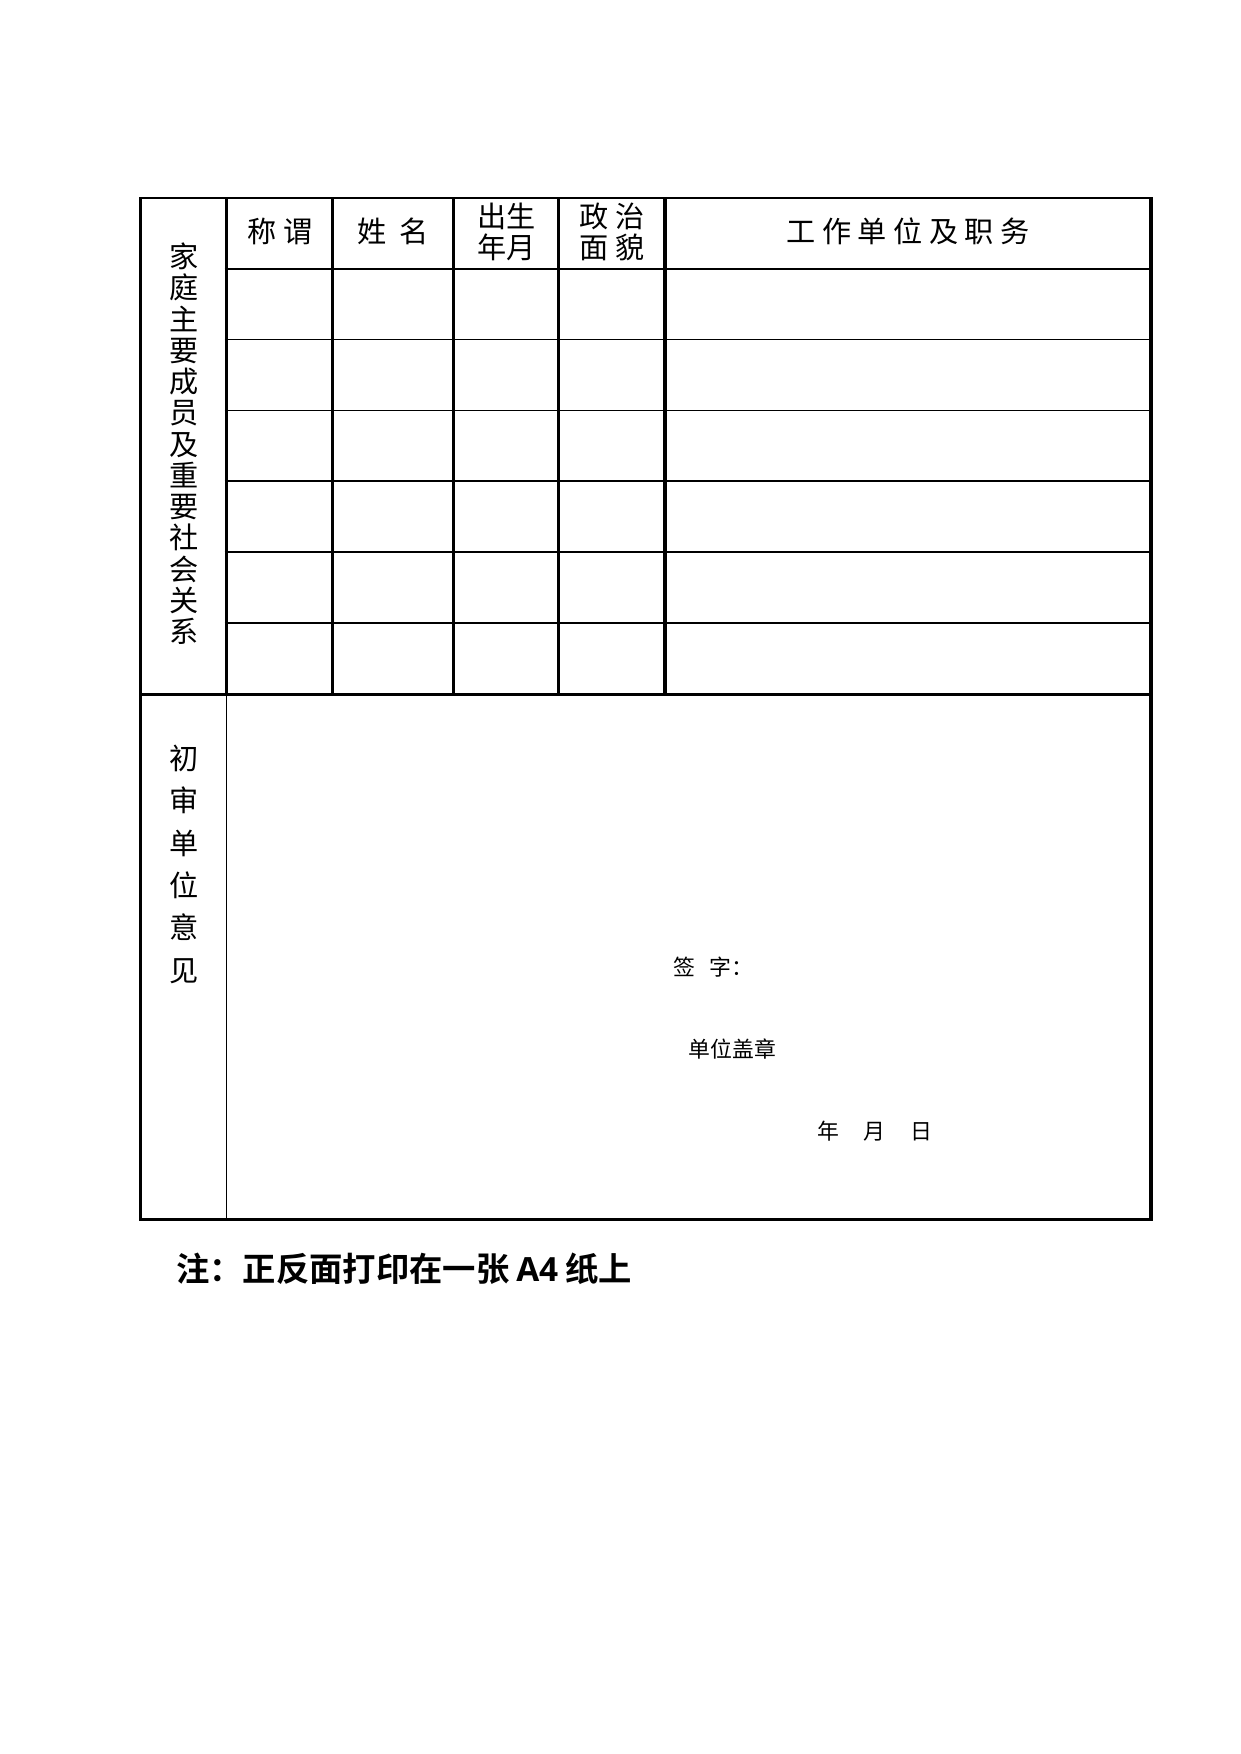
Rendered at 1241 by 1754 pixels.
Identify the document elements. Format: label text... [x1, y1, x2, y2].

table_header 工 作 单 位 及 职 务 [667, 199, 1149, 268]
table_cell [228, 624, 331, 693]
table_cell [667, 340, 1149, 409]
table_cell [334, 624, 452, 693]
table_cell [560, 340, 663, 409]
table_cell [560, 411, 663, 480]
table_header 出生年月 [455, 199, 557, 268]
table_cell [667, 482, 1149, 551]
table_cell [667, 624, 1149, 693]
table_header 姓 名 [334, 199, 452, 268]
table_cell [455, 553, 557, 622]
text 注：正反面打印在一张A4纸上 [176, 1221, 1088, 1299]
table_cell [228, 340, 331, 409]
table_cell [334, 411, 452, 480]
table_cell [455, 340, 557, 409]
table_cell [667, 553, 1149, 622]
table_cell [667, 411, 1149, 480]
table_cell [560, 624, 663, 693]
table_cell [334, 482, 452, 551]
table_cell [455, 482, 557, 551]
table_cell 初 审 单 位 意 见 [142, 696, 226, 1218]
table_cell [455, 624, 557, 693]
table_cell [228, 411, 331, 480]
table_header 家 庭 主 要 成 员 及 重 要 社 会 关 系 [142, 199, 225, 693]
table_cell [334, 553, 452, 622]
table_cell [455, 411, 557, 480]
table_cell [228, 482, 331, 551]
table_cell [560, 482, 663, 551]
table_cell [560, 553, 663, 622]
table_header 政 治 面 貌 [560, 199, 663, 268]
table_header 称 谓 [228, 199, 331, 268]
table_cell [560, 270, 663, 339]
table_cell [228, 270, 331, 339]
table_cell [667, 270, 1149, 339]
table_cell [334, 340, 452, 409]
table_cell 签 字： 单位盖章 年 月 日 [227, 696, 1149, 1218]
table_cell [334, 270, 452, 339]
table_cell [455, 270, 557, 339]
table_cell [228, 553, 331, 622]
